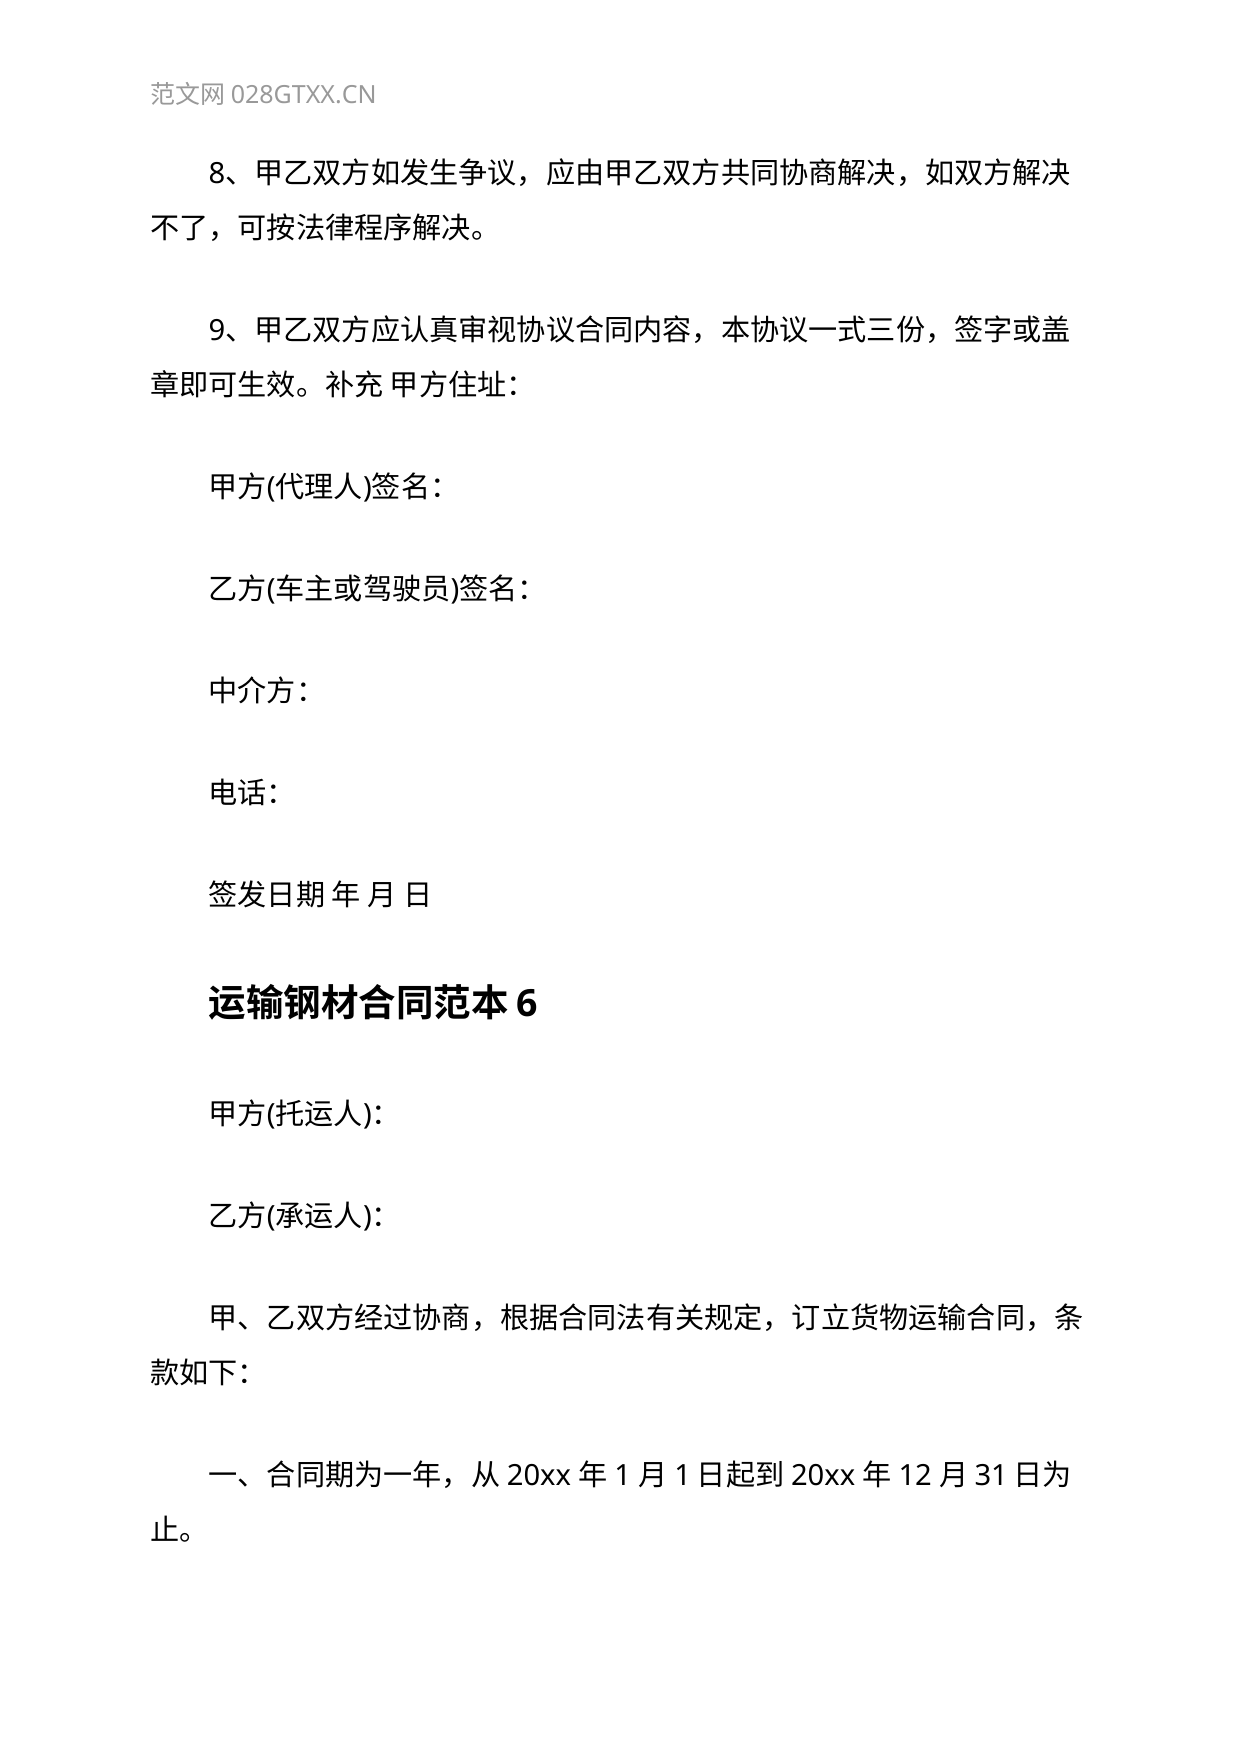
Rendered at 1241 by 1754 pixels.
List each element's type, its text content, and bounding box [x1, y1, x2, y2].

text 8、甲乙双方如发生争议，应由甲乙双方共同协商解决，如双方解决不了，可按法律程序解决。 [150, 150, 1090, 247]
text 电话： [150, 769, 1090, 812]
text 甲方(托运人)： [150, 1090, 1090, 1133]
text 9、甲乙双方应认真审视协议合同内容，本协议一式三份，签字或盖章即可生效。补充 甲方住址： [150, 307, 1090, 404]
text 乙方(承运人)： [150, 1192, 1090, 1235]
text 一、合同期为一年，从 20xx 年 1 月 1日起到 20xx 年 12 月31日为止。 [150, 1451, 1090, 1548]
text 中介方： [150, 667, 1090, 710]
text 乙方(车主或驾驶员)签名： [150, 566, 1090, 608]
text 运输钢材合同范本6 [150, 973, 1090, 1027]
text 甲方(代理人)签名： [150, 463, 1090, 506]
text 甲、乙双方经过协商，根据合同法有关规定，订立货物运输合同，条款如下： [150, 1294, 1090, 1392]
text 签发日期 年 月 日 [150, 871, 1090, 913]
